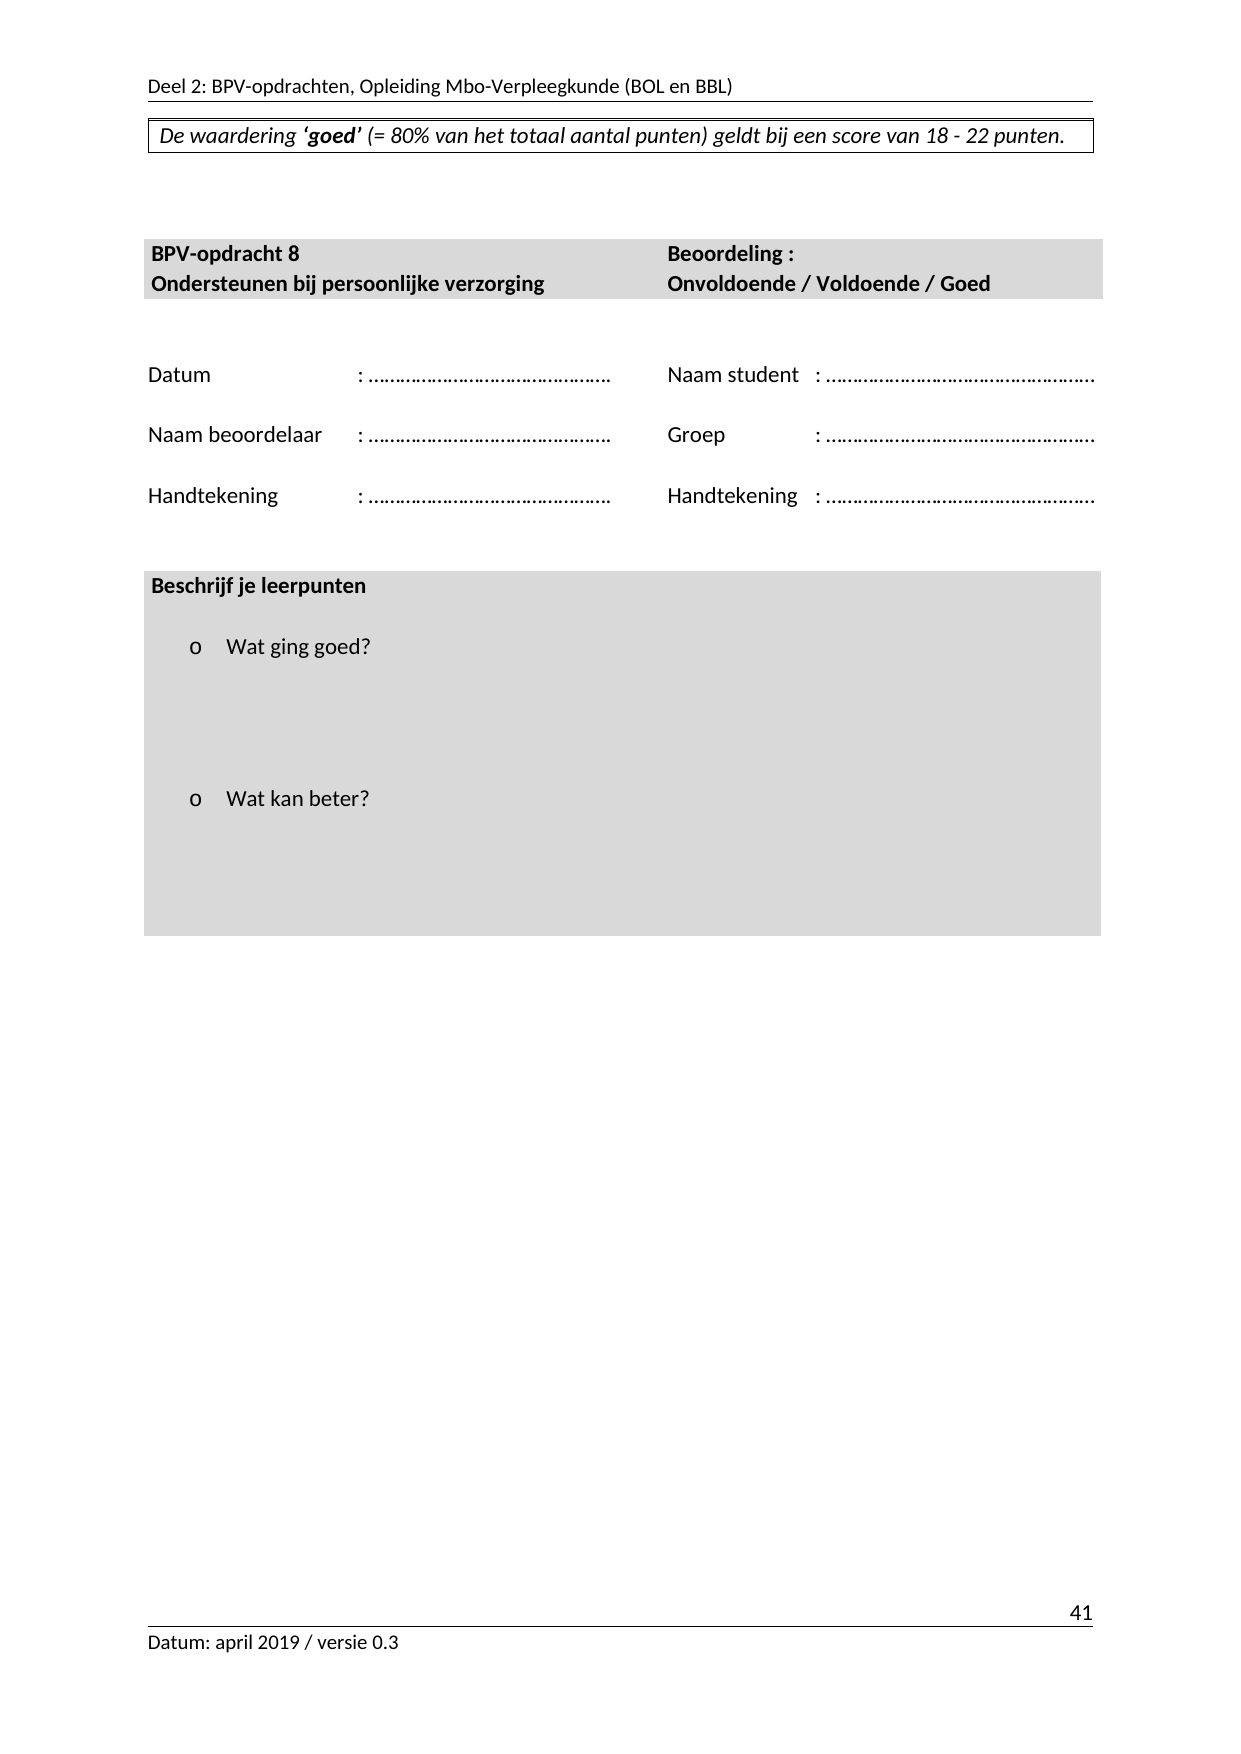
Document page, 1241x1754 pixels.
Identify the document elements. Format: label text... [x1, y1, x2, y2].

table_header Beschrijf je leerpunten Wat ging goed? Wat kan beter? [144, 571, 1101, 936]
table_cell Datum : ………………………………………. Naam student : …………………………………………… Naam beoordelaar : ………………………………………. Groep : …………………………………………… Handtekening : ………………………………………. Handtekening : …………………………………………… [144, 300, 1103, 541]
table_header BPV-opdracht 8 Beoordeling : Ondersteunen bij persoonlijke verzorging Onvoldoende / Voldoende / Goed [144, 239, 1103, 299]
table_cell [149, 121, 1093, 152]
